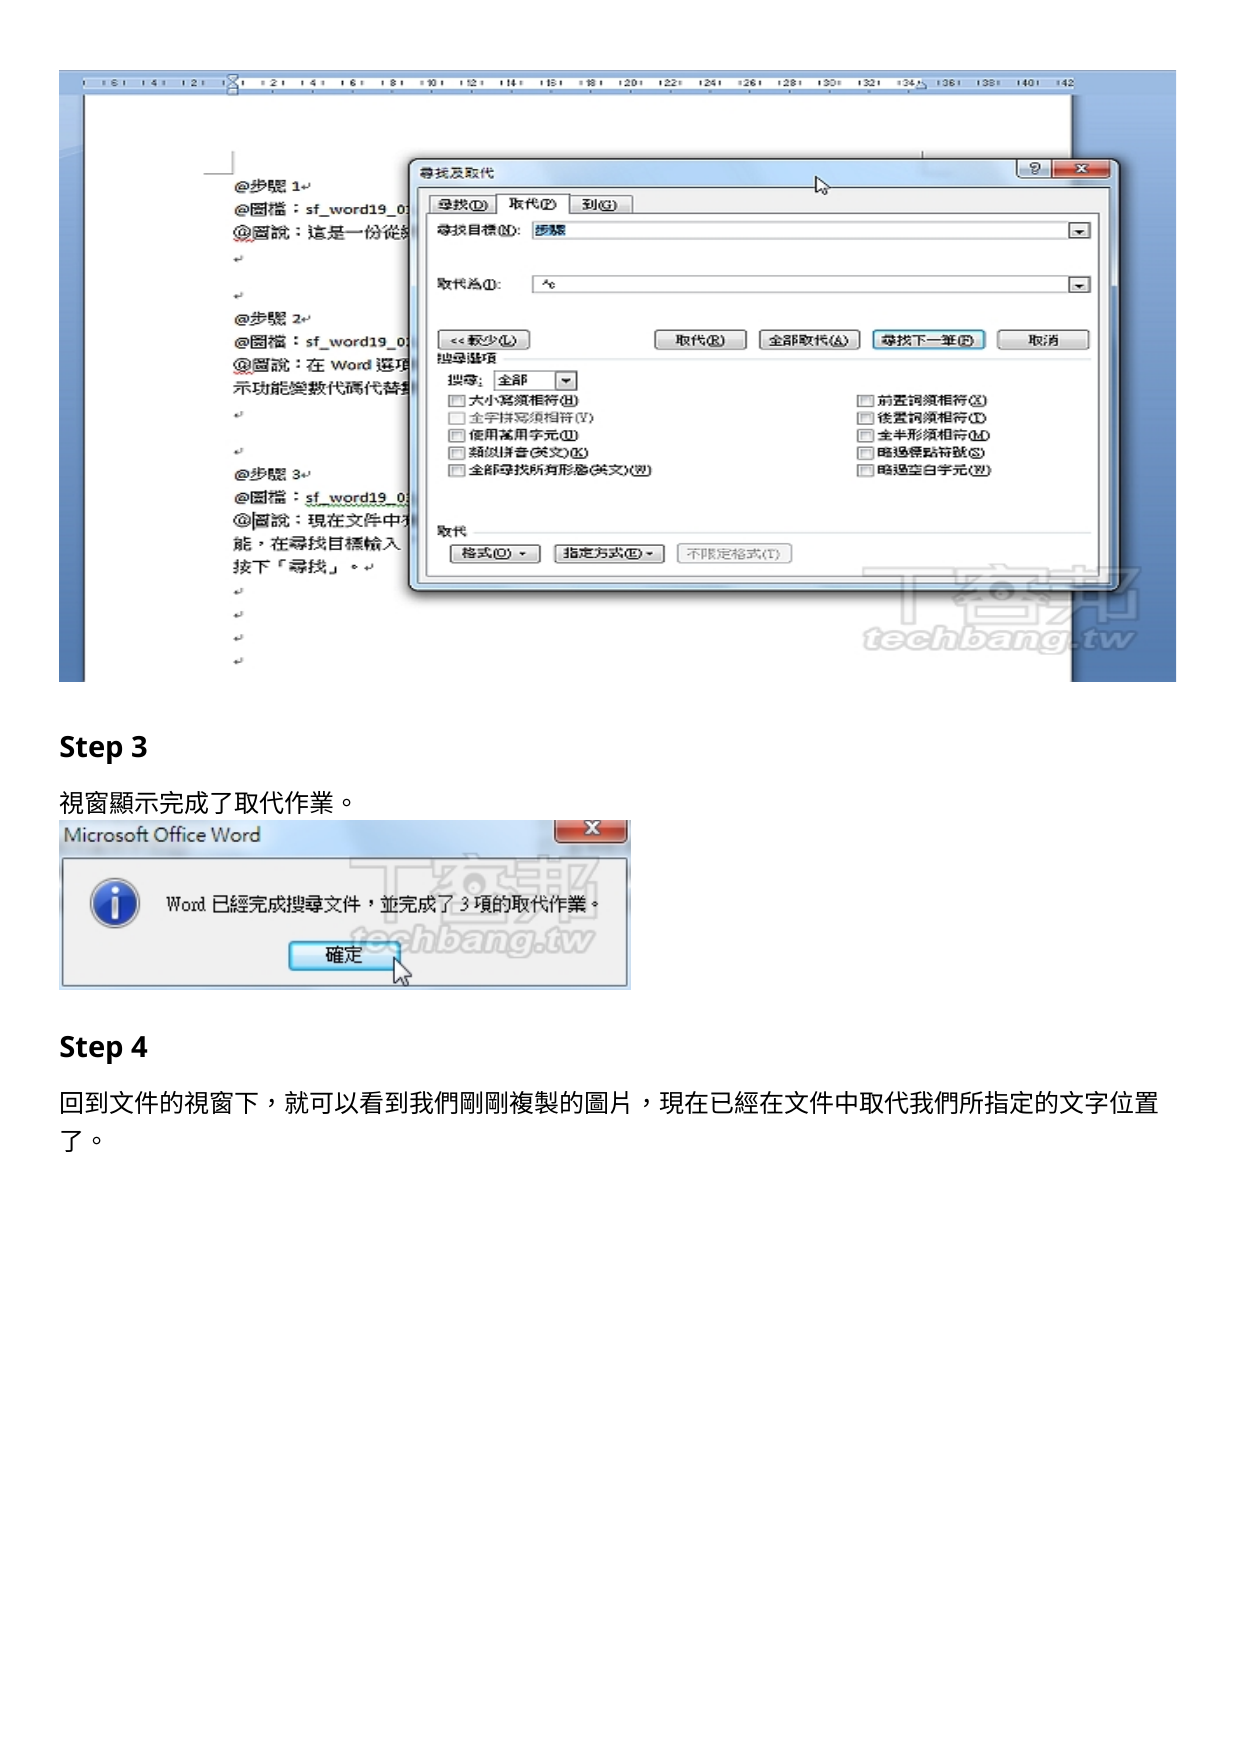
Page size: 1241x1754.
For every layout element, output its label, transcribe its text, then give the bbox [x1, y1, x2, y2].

text Step 4 [59, 1008, 1181, 1083]
text 回到文件的視窗下，就可以看到我們剛剛複製的圖片，現在已經在文件中取代我們所指定的文字位置了。 [59, 1083, 1181, 1158]
picture [59, 820, 631, 990]
picture [59, 70, 1177, 682]
text 視窗顯示完成了取代作業。 [59, 783, 1181, 821]
text Step 3 [59, 708, 1181, 783]
